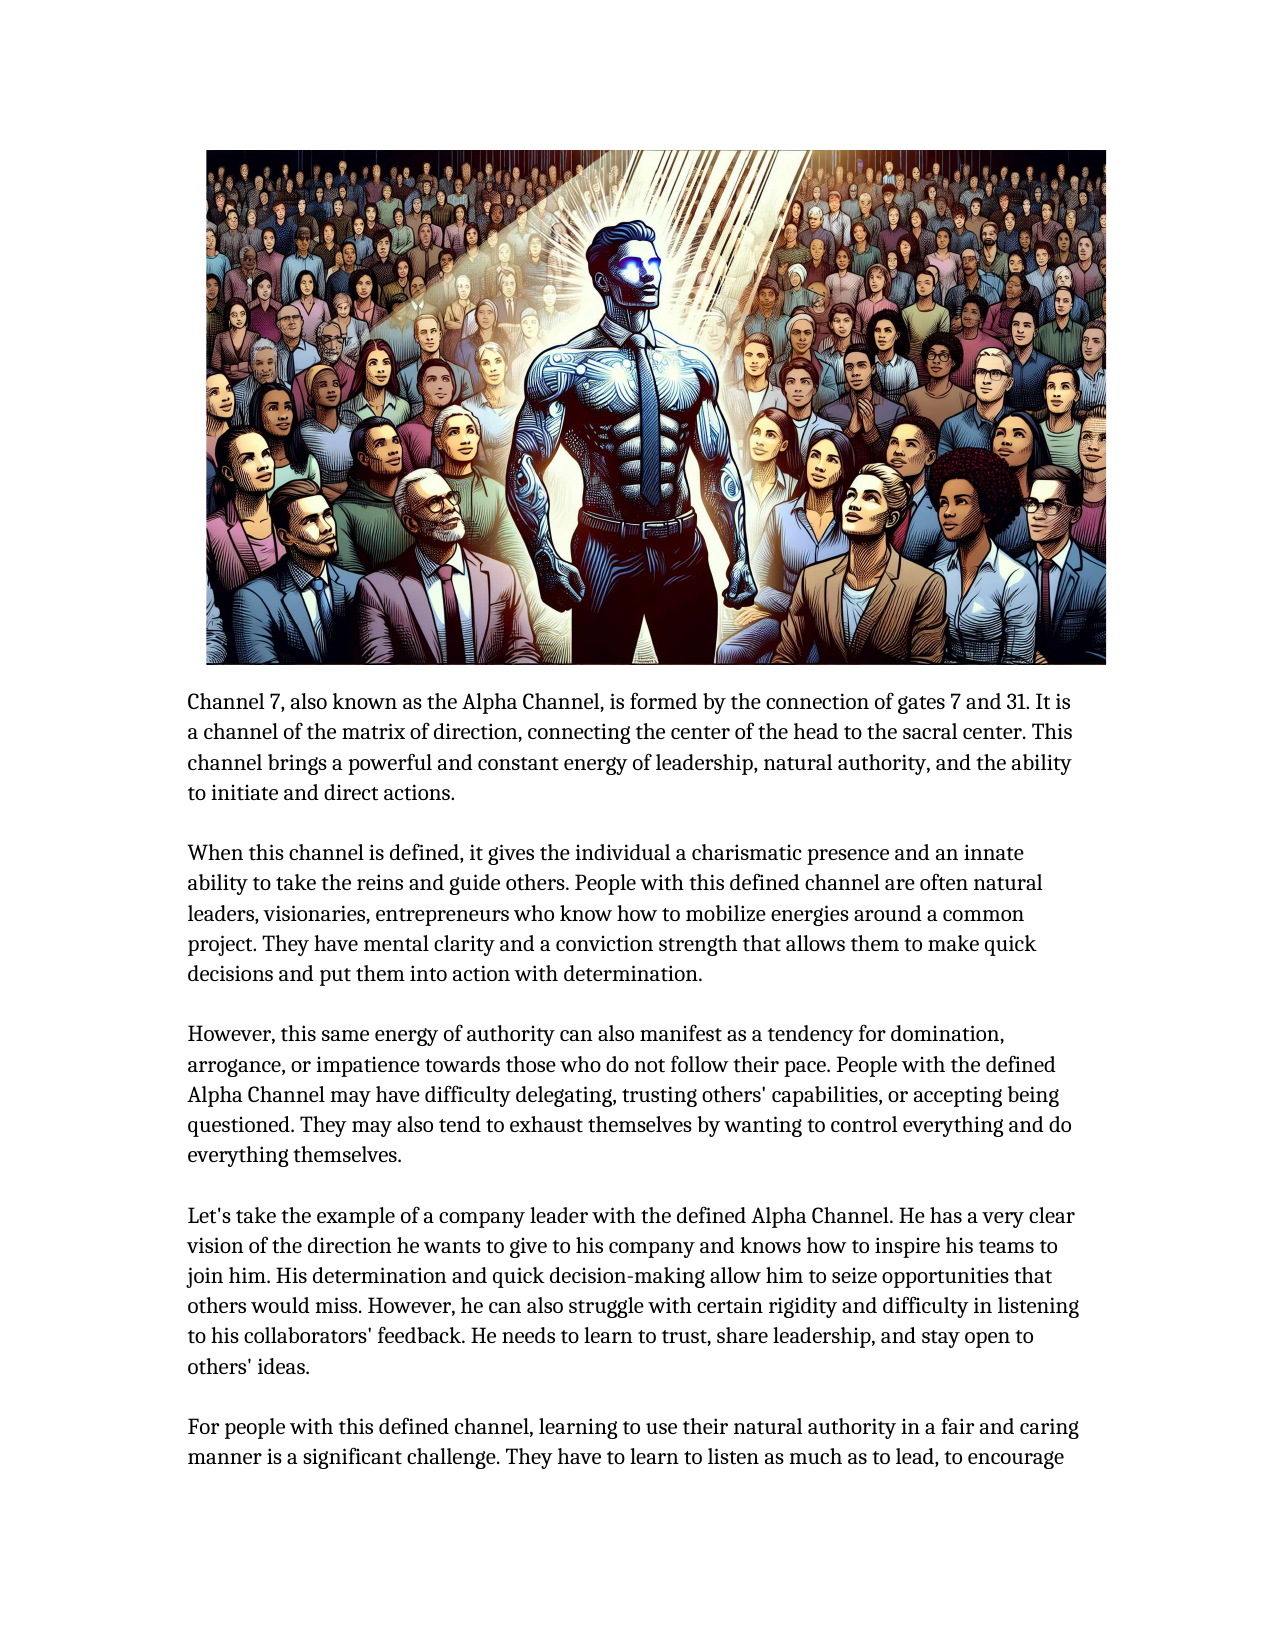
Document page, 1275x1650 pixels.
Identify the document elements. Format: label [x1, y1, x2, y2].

text [187, 689, 1087, 1471]
picture [206, 150, 1107, 665]
